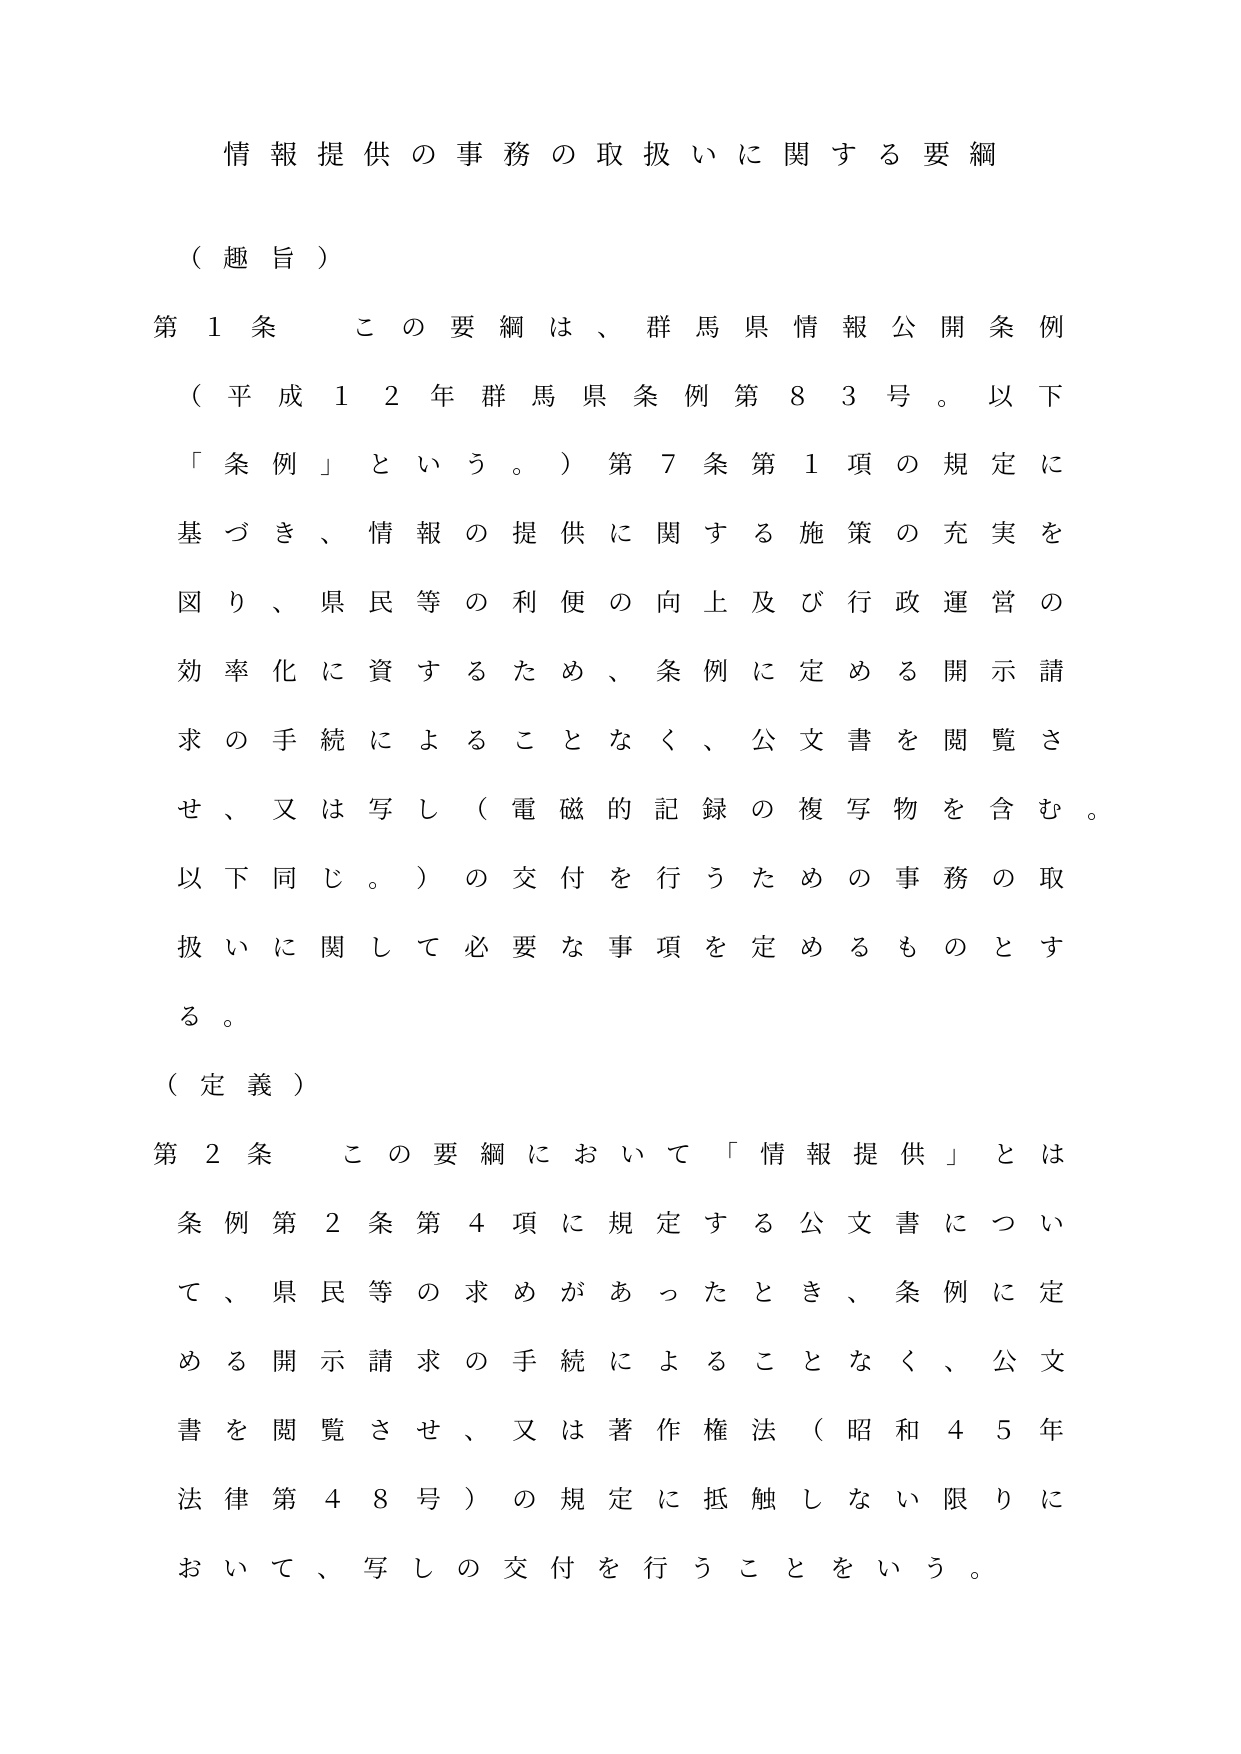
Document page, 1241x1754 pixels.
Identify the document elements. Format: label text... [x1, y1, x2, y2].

text （趣旨） [153, 222, 1087, 291]
text （定義） [153, 1049, 1087, 1118]
text 第２条 この要綱において「情報提供」とは、条例第２条第４項に規定する公文書について、県民等の求めがあったとき、条例に定める開示請求の手続によることなく、公文書を閲覧させ、又は著作権法（昭和４５年法律第４８号）の規定に抵触しない限りにおいて、写しの交付を行うことをいう。 [153, 1118, 1087, 1601]
text 第１条 この要綱は、群馬県情報公開条例（平成１２年群馬県条例第８３号。以下「条例」という。）第７条第１項の規定に基づき、情報の提供に関する施策の充実を図り、県民等の利便の向上及び行政運営の効率化に資するため、条例に定める開示請求の手続によることなく、公文書を閲覧させ、又は写し（電磁的記録の複写物を含む。以下同じ。）の交付を行うための事務の取扱いに関して必要な事項を定めるものとする。 [153, 291, 1087, 1049]
text 情報提供の事務の取扱いに関する要綱 [153, 118, 1087, 187]
